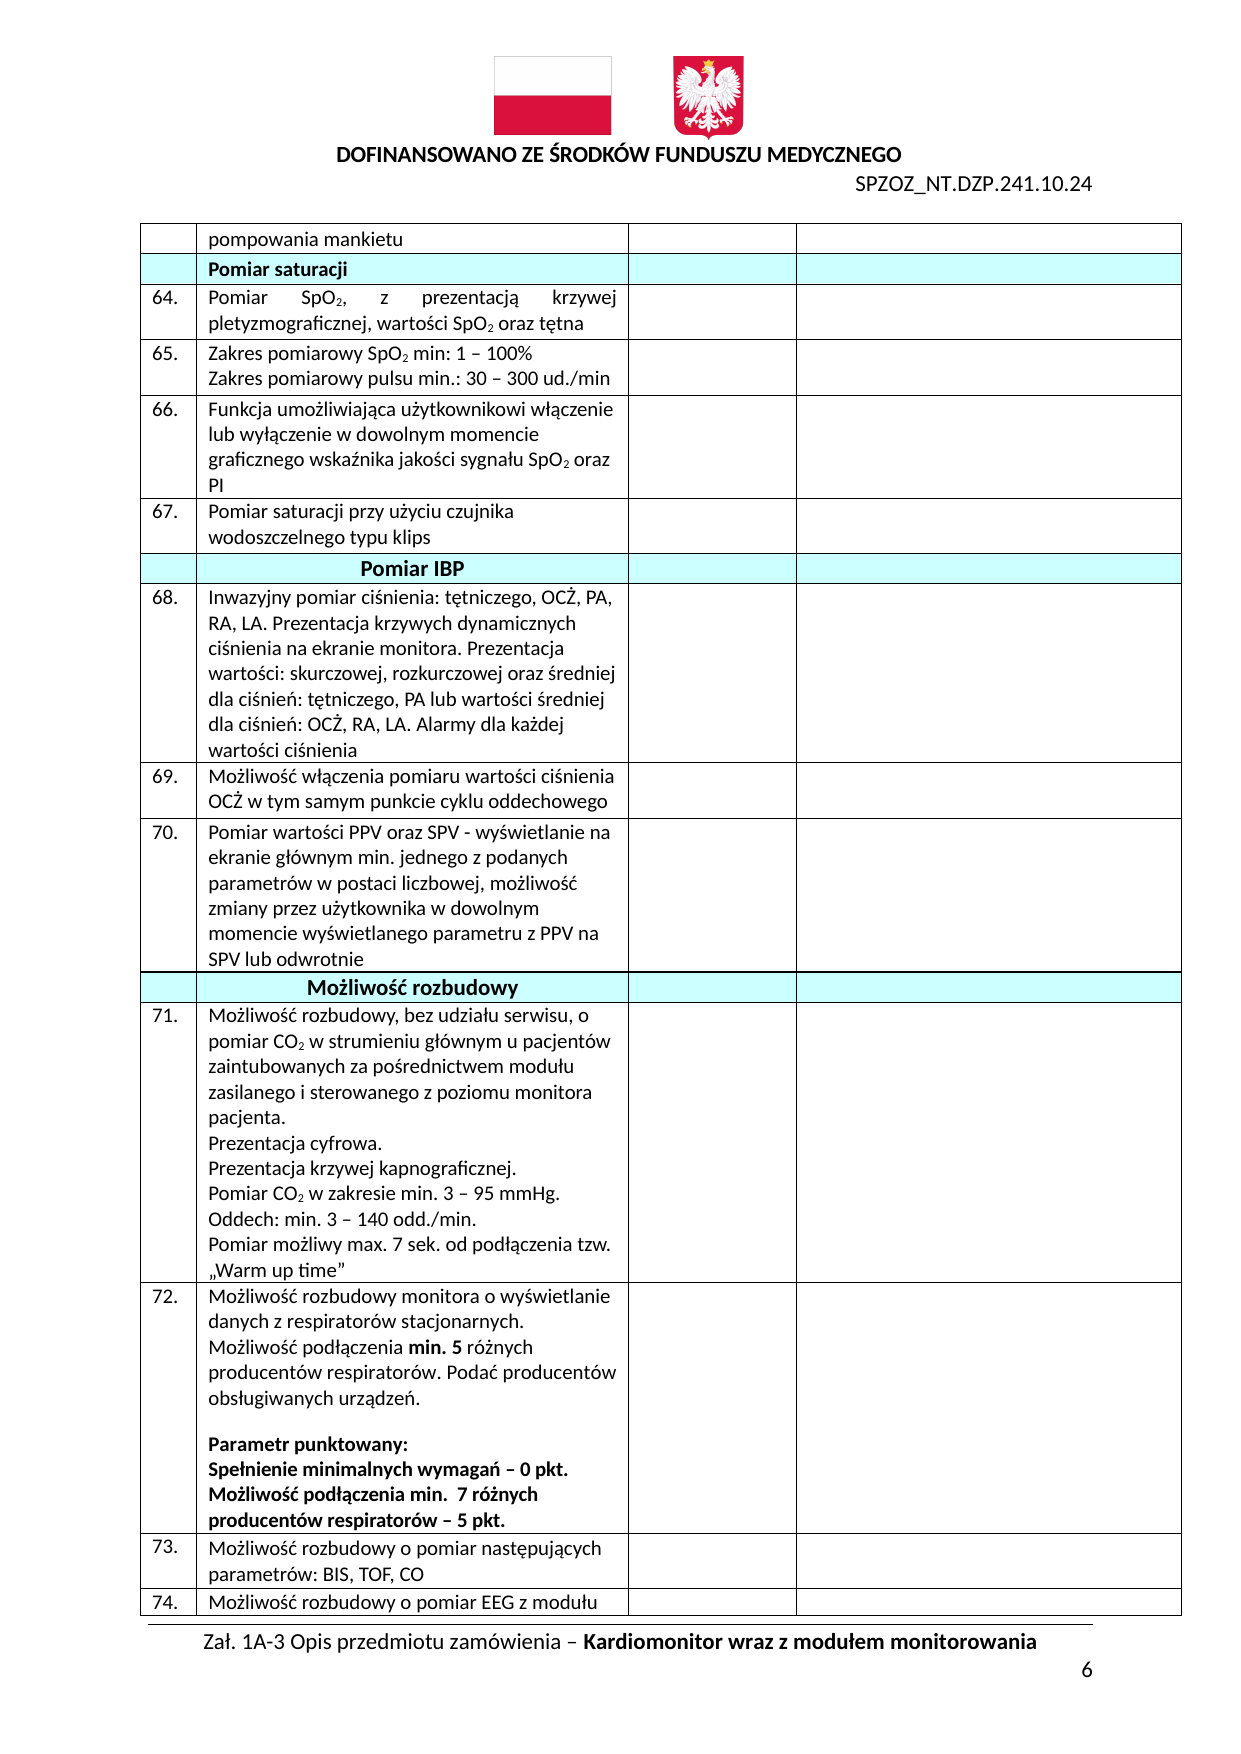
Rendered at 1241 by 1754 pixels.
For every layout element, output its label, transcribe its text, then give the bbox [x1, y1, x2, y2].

table_cell Pomiar saturacji [197, 254, 628, 283]
table_cell Pomiar SpO2, z prezentacją krzywej pletyzmograficznej, wartości SpO2 oraz tętna [197, 285, 628, 339]
table_cell [629, 1003, 796, 1282]
table_cell [629, 340, 796, 395]
table_cell Funkcja umożliwiająca użytkownikowi włączenie lub wyłączenie w dowolnym momencie graficznego wskaźnika jakości sygnału SpO2 oraz PI [197, 396, 628, 497]
table_cell [141, 224, 196, 253]
table_cell Inwazyjny pomiar ciśnienia: tętniczego, OCŻ, PA, RA, LA. Prezentacja krzywych dynamicznych ciśnienia na ekranie monitora. Prezentacja wartości: skurczowej, rozkurczowej oraz średniej dla ciśnień: tętniczego, PA lub wartości średniej dla ciśnień: OCŻ, RA, LA. Alarmy dla każdej wartości ciśnienia [197, 584, 628, 762]
table_cell [797, 1283, 1181, 1532]
table_cell [797, 554, 1181, 583]
table_cell [141, 1589, 196, 1614]
table_cell [797, 340, 1181, 395]
table_cell Możliwość rozbudowy monitora o wyświetlanie danych z respiratorów stacjonarnych. Możliwość podłączenia min. 5 różnych producentów respiratorów. Podać producentów obsługiwanych urządzeń. Parametr punktowany: Spełnienie minimalnych wymagań – 0 pkt. Możliwość podłączenia min. 7 różnych producentów respiratorów – 5 pkt. [197, 1283, 628, 1532]
table_cell [797, 584, 1181, 762]
table_cell [141, 1534, 196, 1588]
table_cell [629, 973, 796, 1002]
table_cell [797, 224, 1181, 253]
table_cell [141, 285, 196, 339]
table_cell [797, 973, 1181, 1002]
table_cell [629, 285, 796, 339]
table_cell [141, 396, 196, 497]
table_cell [141, 499, 196, 553]
table_cell [797, 499, 1181, 553]
table_cell [629, 396, 796, 497]
table_cell [629, 1589, 796, 1614]
table_cell [629, 584, 796, 762]
table_cell [141, 554, 196, 583]
table_cell [629, 763, 796, 818]
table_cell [197, 224, 628, 253]
table_cell Możliwość rozbudowy o pomiar następujących parametrów: BIS, TOF, CO [197, 1534, 628, 1588]
table_cell [797, 1534, 1181, 1588]
table_cell [797, 285, 1181, 339]
table_cell [629, 819, 796, 971]
table_cell Możliwość rozbudowy, bez udziału serwisu, o pomiar CO2 w strumieniu głównym u pacjentów zaintubowanych za pośrednictwem modułu zasilanego i sterowanego z poziomu monitora pacjenta. Prezentacja cyfrowa. Prezentacja krzywej kapnograficznej. Pomiar CO2 w zakresie min. 3 – 95 mmHg. Oddech: min. 3 – 140 odd./min. Pomiar możliwy max. 7 sek. od podłączenia tzw. „Warm up time” [197, 1003, 628, 1282]
table_cell [629, 499, 796, 553]
table_cell [629, 224, 796, 253]
table_cell Możliwość włączenia pomiaru wartości ciśnienia OCŻ w tym samym punkcie cyklu oddechowego [197, 763, 628, 818]
table_cell Pomiar wartości PPV oraz SPV - wyświetlanie na ekranie głównym min. jednego z podanych parametrów w postaci liczbowej, możliwość zmiany przez użytkownika w dowolnym momencie wyświetlanego parametru z PPV na SPV lub odwrotnie [197, 819, 628, 971]
table_cell [797, 254, 1181, 283]
table_cell [141, 1003, 196, 1282]
table_cell [141, 819, 196, 971]
table_cell [141, 340, 196, 395]
table_cell [797, 1589, 1181, 1614]
table_cell [629, 1283, 796, 1532]
table_cell [797, 763, 1181, 818]
table_cell [629, 254, 796, 283]
table_cell [141, 254, 196, 283]
table_cell [141, 763, 196, 818]
table_cell Zakres pomiarowy SpO2 min: 1 – 100% Zakres pomiarowy pulsu min.: 30 – 300 ud./min [197, 340, 628, 395]
table_cell Pomiar saturacji przy użyciu czujnika wodoszczelnego typu klips [197, 499, 628, 553]
table_cell [629, 1534, 796, 1588]
table_cell [629, 554, 796, 583]
table_cell Możliwość rozbudowy [197, 973, 628, 1002]
table_cell [797, 396, 1181, 497]
table_cell [141, 584, 196, 762]
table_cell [197, 1589, 628, 1614]
table_cell [141, 973, 196, 1002]
table_cell [797, 1003, 1181, 1282]
table_cell [797, 819, 1181, 971]
table_cell Pomiar IBP [197, 554, 628, 583]
table_cell [141, 1283, 196, 1532]
